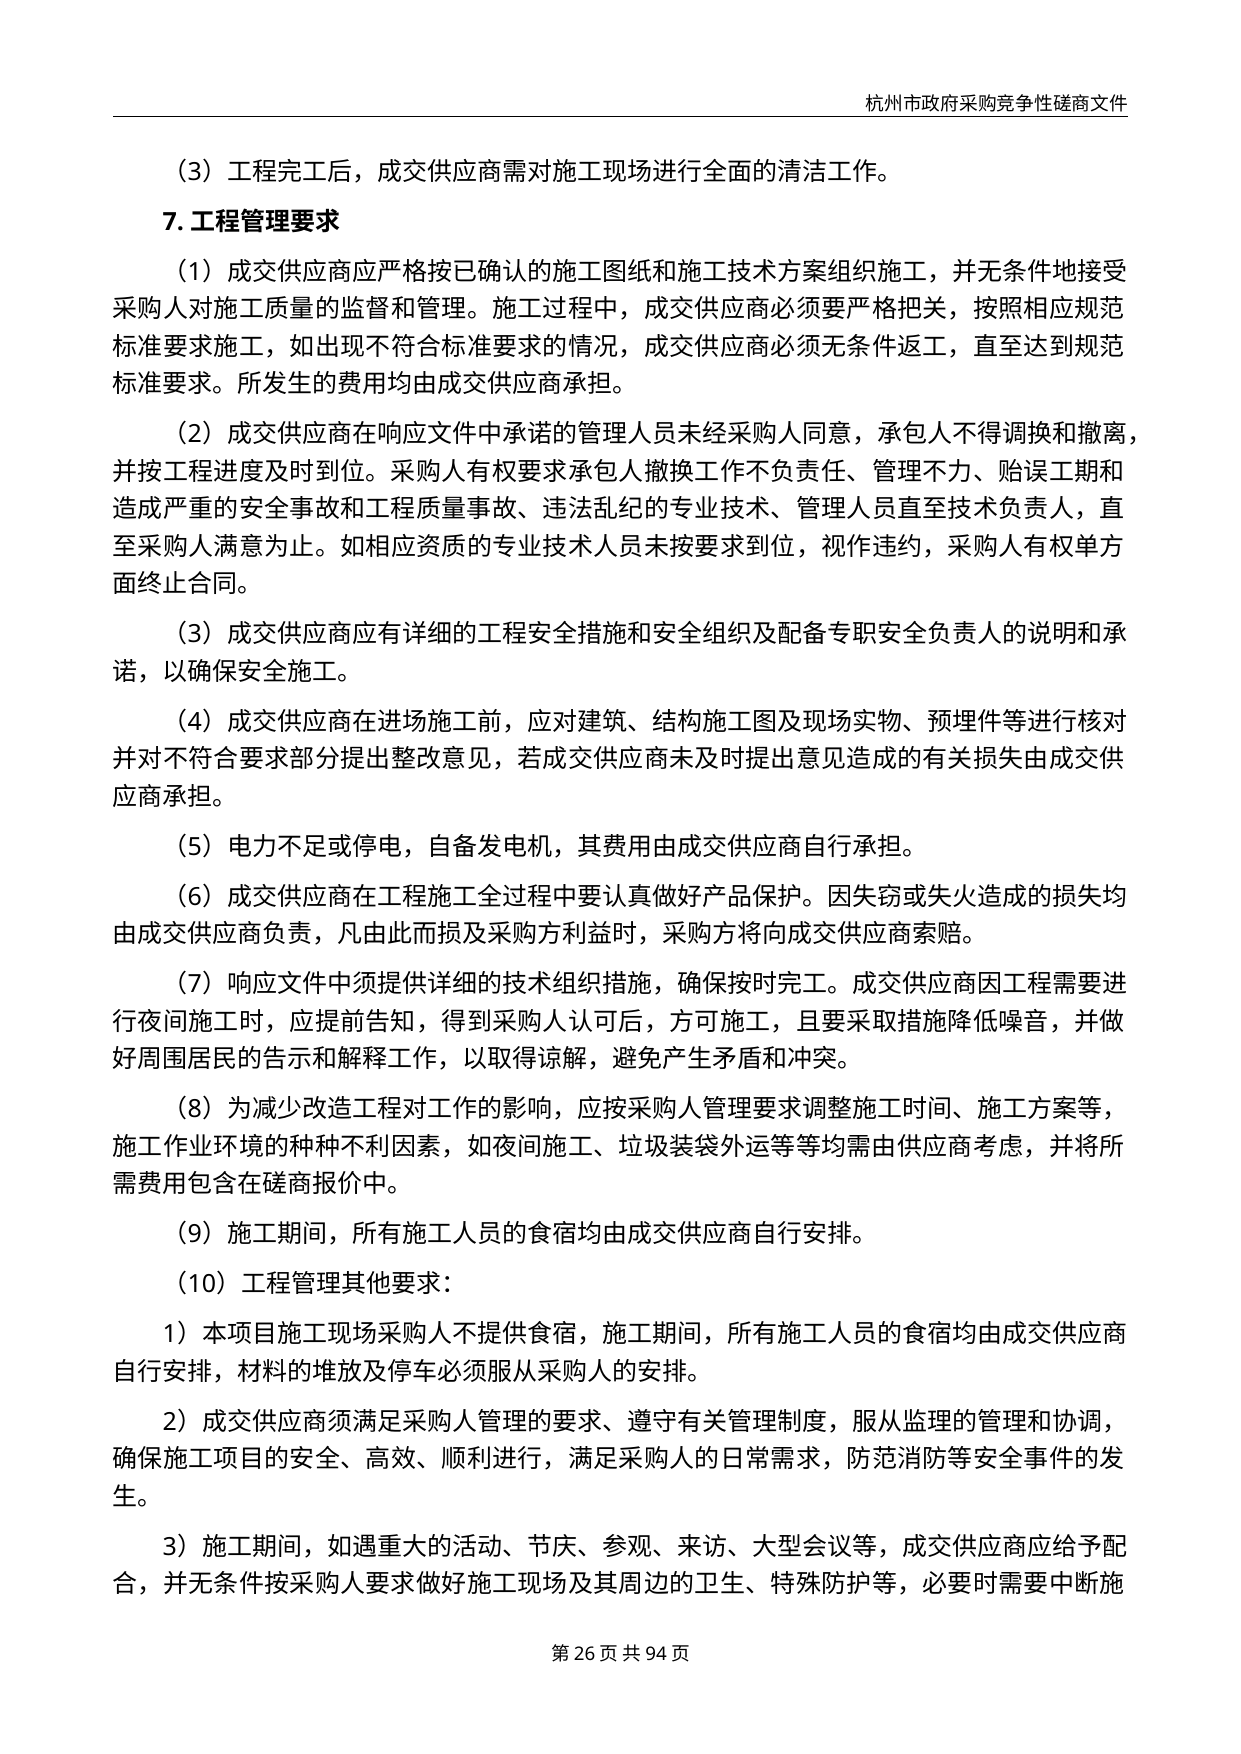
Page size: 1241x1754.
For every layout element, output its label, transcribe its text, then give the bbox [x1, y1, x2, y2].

text （1）成交供应商应严格按已确认的施工图纸和施工技术方案组织施工，并无条件地接受采购人对施工质量的监督和管理。施工过程中，成交供应商必须要严格把关，按照相应规范标准要求施工，如出现不符合标准要求的情况，成交供应商必须无条件返工，直至达到规范标准要求。所发生的费用均由成交供应商承担。 [112, 250, 1128, 400]
text （3）工程完工后，成交供应商需对施工现场进行全面的清洁工作。 [112, 150, 1128, 187]
text 2）成交供应商须满足采购人管理的要求、遵守有关管理制度，服从监理的管理和协调，确保施工项目的安全、高效、顺利进行，满足采购人的日常需求，防范消防等安全事件的发生。 [112, 1400, 1128, 1512]
text （7）响应文件中须提供详细的技术组织措施，确保按时完工。成交供应商因工程需要进行夜间施工时，应提前告知，得到采购人认可后，方可施工，且要采取措施降低噪音，并做好周围居民的告示和解释工作，以取得谅解，避免产生矛盾和冲突。 [112, 962, 1128, 1075]
text 1）本项目施工现场采购人不提供食宿，施工期间，所有施工人员的食宿均由成交供应商自行安排，材料的堆放及停车必须服从采购人的安排。 [112, 1312, 1128, 1387]
text （4）成交供应商在进场施工前，应对建筑、结构施工图及现场实物、预埋件等进行核对并对不符合要求部分提出整改意见，若成交供应商未及时提出意见造成的有关损失由成交供应商承担。 [112, 700, 1128, 812]
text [112, 1525, 1128, 1600]
text （8）为减少改造工程对工作的影响，应按采购人管理要求调整施工时间、施工方案等，施工作业环境的种种不利因素，如夜间施工、垃圾装袋外运等等均需由供应商考虑，并将所需费用包含在磋商报价中。 [112, 1087, 1128, 1200]
text 7. 工程管理要求 [112, 200, 1128, 237]
text （5）电力不足或停电，自备发电机，其费用由成交供应商自行承担。 [112, 825, 1128, 862]
text （3）成交供应商应有详细的工程安全措施和安全组织及配备专职安全负责人的说明和承诺，以确保安全施工。 [112, 612, 1128, 687]
text （10）工程管理其他要求： [112, 1262, 1128, 1300]
text （6）成交供应商在工程施工全过程中要认真做好产品保护。因失窃或失火造成的损失均由成交供应商负责，凡由此而损及采购方利益时，采购方将向成交供应商索赔。 [112, 875, 1128, 950]
text （9）施工期间，所有施工人员的食宿均由成交供应商自行安排。 [112, 1212, 1128, 1250]
text （2）成交供应商在响应文件中承诺的管理人员未经采购人同意，承包人不得调换和撤离，并按工程进度及时到位。采购人有权要求承包人撤换工作不负责任、管理不力、贻误工期和造成严重的安全事故和工程质量事故、违法乱纪的专业技术、管理人员直至技术负责人，直至采购人满意为止。如相应资质的专业技术人员未按要求到位，视作违约，采购人有权单方面终止合同。 [112, 412, 1128, 600]
